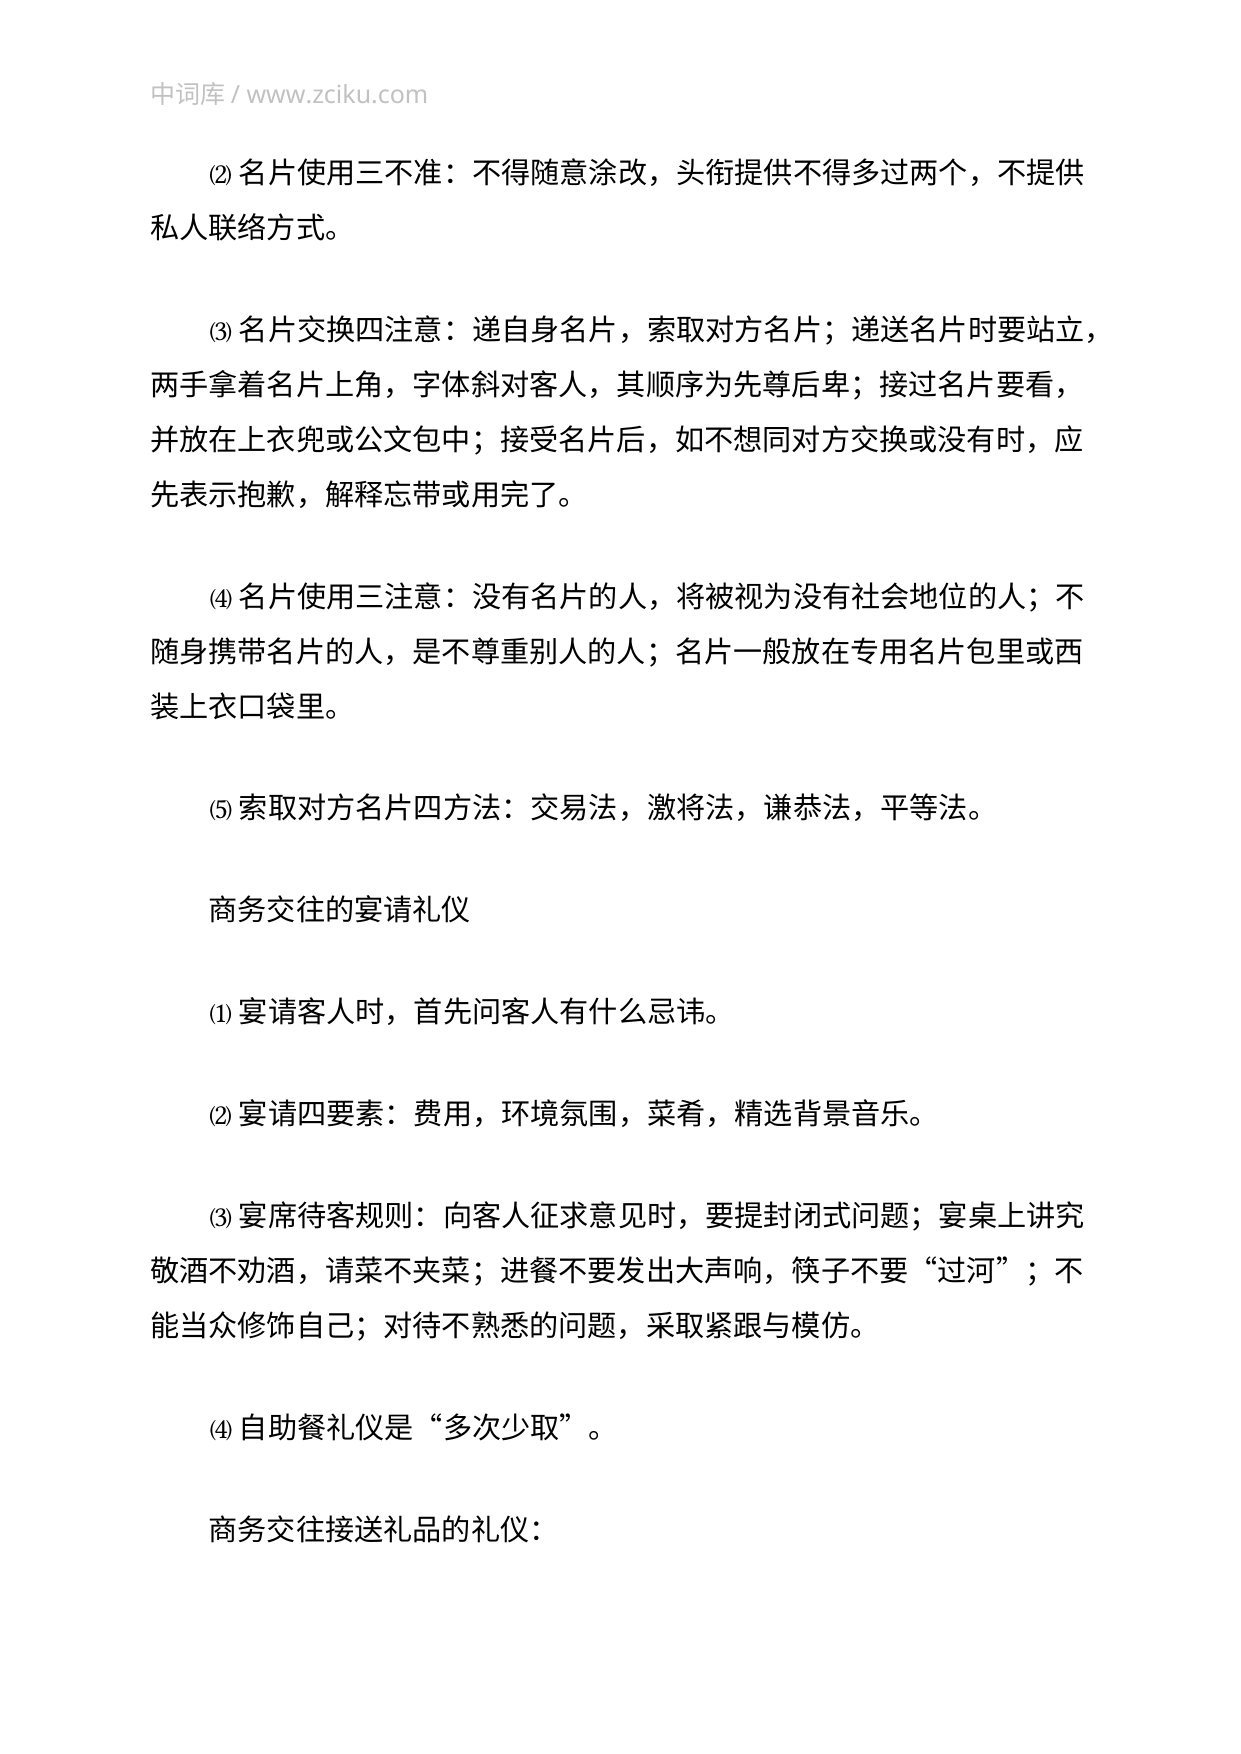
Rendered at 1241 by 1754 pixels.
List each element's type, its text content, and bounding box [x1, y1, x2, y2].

text 商务交往接送礼品的礼仪： [150, 1506, 1090, 1549]
text ⑷自助餐礼仪是“多次少取”。 [150, 1404, 1090, 1447]
text ⑶宴席待客规则：向客人征求意见时，要提封闭式问题；宴桌上讲究敬酒不劝酒，请菜不夹菜；进餐不要发出大声响，筷子不要“过河”；不能当众修饰自己；对待不熟悉的问题，采取紧跟与模仿。 [150, 1193, 1090, 1345]
text 商务交往的宴请礼仪 [150, 887, 1090, 929]
text ⑵名片使用三不准：不得随意涂改，头衔提供不得多过两个，不提供私人联络方式。 [150, 150, 1090, 247]
text ⑴宴请客人时，首先问客人有什么忌讳。 [150, 989, 1090, 1031]
text ⑷名片使用三注意：没有名片的人，将被视为没有社会地位的人；不随身携带名片的人，是不尊重别人的人；名片一般放在专用名片包里或西装上衣口袋里。 [150, 573, 1090, 726]
text ⑵宴请四要素：费用，环境氛围，菜肴，精选背景音乐。 [150, 1091, 1090, 1133]
text ⑸索取对方名片四方法：交易法，激将法，谦恭法，平等法。 [150, 785, 1090, 827]
text ⑶名片交换四注意：递自身名片，索取对方名片；递送名片时要站立，两手拿着名片上角，字体斜对客人，其顺序为先尊后卑；接过名片要看，并放在上衣兜或公文包中；接受名片后，如不想同对方交换或没有时，应先表示抱歉，解释忘带或用完了。 [150, 307, 1090, 514]
